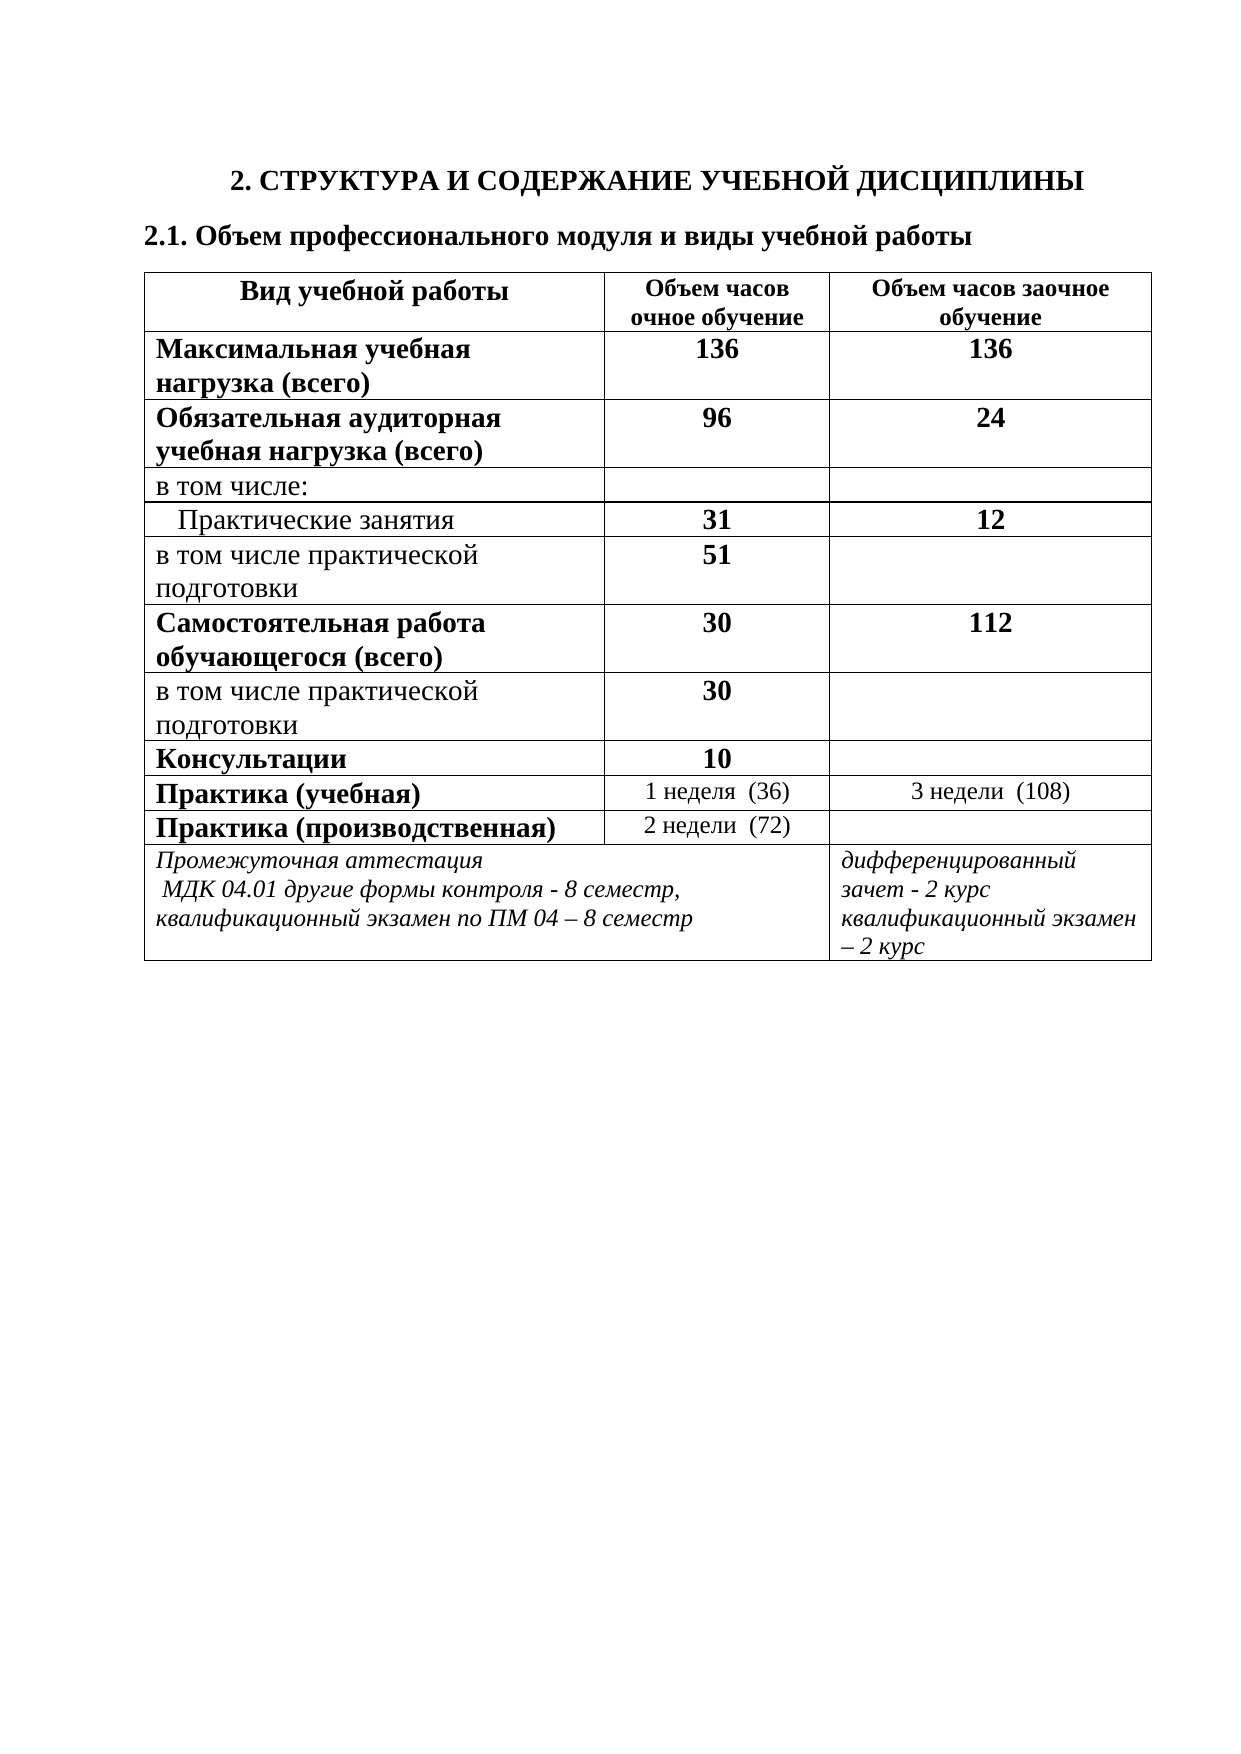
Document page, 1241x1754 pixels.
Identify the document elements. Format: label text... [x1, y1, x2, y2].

table_cell 136 [830, 332, 1151, 399]
table_cell [605, 468, 829, 501]
table_cell 136 [605, 332, 829, 399]
table_cell в том числе практической подготовки [145, 673, 604, 740]
table_cell 1 неделя (36) [605, 776, 829, 809]
table_cell Консультации [145, 741, 604, 775]
table_cell [830, 741, 1151, 775]
table_cell [830, 468, 1151, 501]
table_cell Обязательная аудиторная учебная нагрузка (всего) [145, 400, 604, 467]
table_cell 3 недели (108) [830, 776, 1151, 809]
table_cell Практика (учебная) [145, 776, 604, 809]
table_cell Практика (производственная) [145, 811, 604, 844]
table_cell 31 [605, 503, 829, 536]
text 2. СТРУКТУРА И СОДЕРЖАНИЕ УЧЕБНОЙ ДИСЦИПЛИНЫ [162, 163, 1152, 197]
table_header Объем часов очное обучение [605, 273, 829, 331]
table_header Объем часов заочное обучение [830, 273, 1151, 331]
table_cell 2 недели (72) [605, 811, 829, 844]
table_cell Максимальная учебная нагрузка (всего) [145, 332, 604, 399]
table_cell Промежуточная аттестация МДК 04.01 другие формы контроля - 8 семестр, квалификационный экзамен по ПМ 04 – 8 семестр [145, 845, 829, 960]
table_cell в том числе практической подготовки [145, 537, 604, 604]
table_cell 12 [830, 503, 1151, 536]
table_cell 30 [605, 605, 829, 672]
table_cell дифференцированный зачет - 2 курс квалификационный экзамен – 2 курс [830, 845, 1151, 960]
table_cell [830, 811, 1151, 844]
table_cell в том числе: [145, 468, 604, 501]
table_cell 112 [830, 605, 1151, 672]
table_cell Самостоятельная работа обучающегося (всего) [145, 605, 604, 672]
table_cell [830, 537, 1151, 604]
table_cell Практические занятия [145, 503, 604, 536]
table_header Вид учебной работы [145, 273, 604, 331]
table_cell 51 [605, 537, 829, 604]
text 2.1. Объем профессионального модуля и виды учебной работы [144, 218, 1152, 251]
table_cell 10 [605, 741, 829, 775]
table_cell 30 [605, 673, 829, 740]
table_cell 96 [605, 400, 829, 467]
table_cell [830, 673, 1151, 740]
table_cell 24 [830, 400, 1151, 467]
